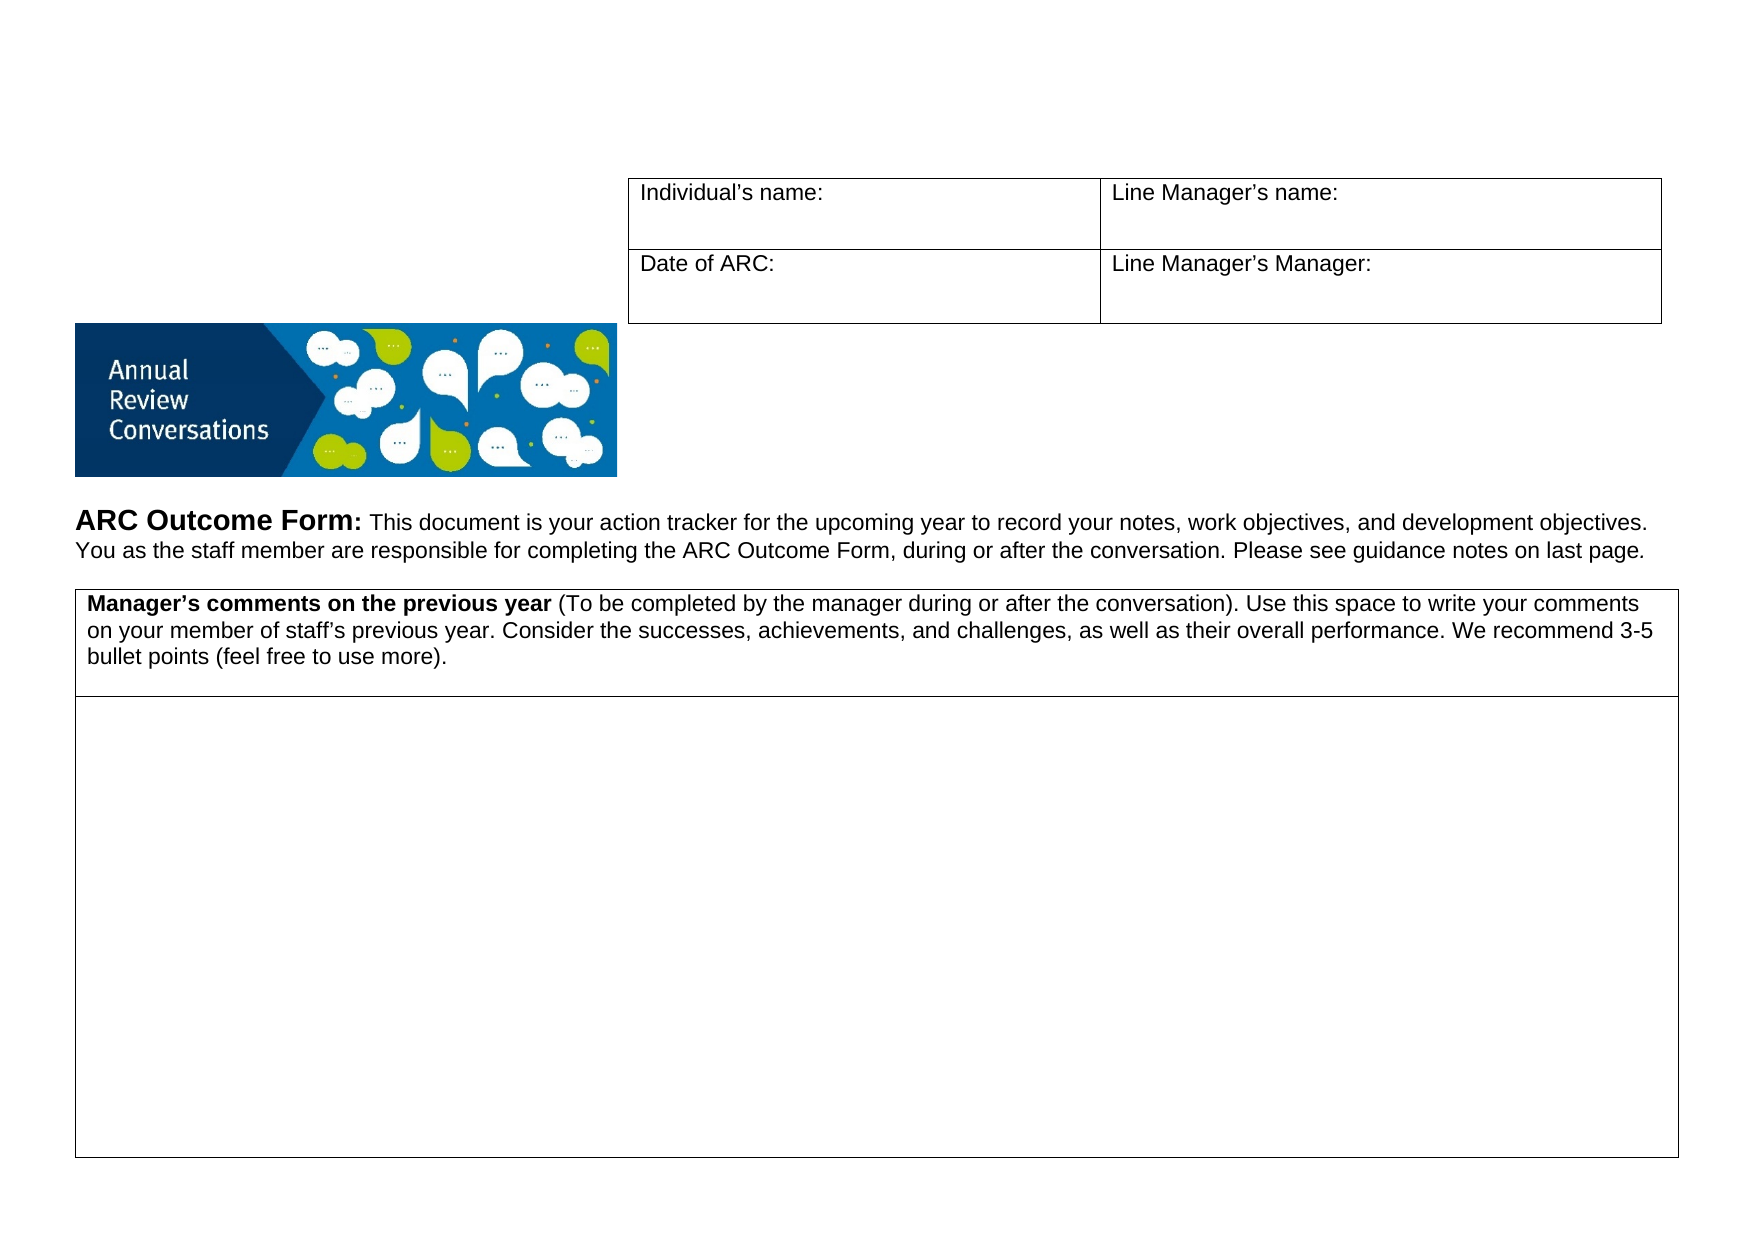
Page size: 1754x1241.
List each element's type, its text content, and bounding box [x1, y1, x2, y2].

picture [364, 323, 402, 327]
table_cell Date of ARC: [629, 250, 1100, 322]
picture [313, 434, 367, 469]
text ARC Outcome Form: This document is your action tracker for the upcoming year to record your notes, work objectives, and development objectives. You as the staff member are responsible for completing the ARC Outcome Form, during or after the conversation. Please see guidance notes on last page. [75, 503, 1679, 589]
table_header Individual’s name: [629, 179, 1100, 249]
picture [75, 323, 618, 477]
table_header Line Manager’s name: [1101, 179, 1661, 249]
picture [579, 323, 589, 329]
table_cell Line Manager’s Manager: [1101, 250, 1661, 322]
table_header Manager’s comments on the previous year (To be completed by the manager during or after the conversation). Use this space to write your comments on your member of staff’s previous year. Consider the successes, achievements, and challenges, as well as their overall performance. We recommend 3-5 bullet points (feel free to use more). [76, 590, 1678, 696]
table_cell [76, 697, 1678, 1157]
